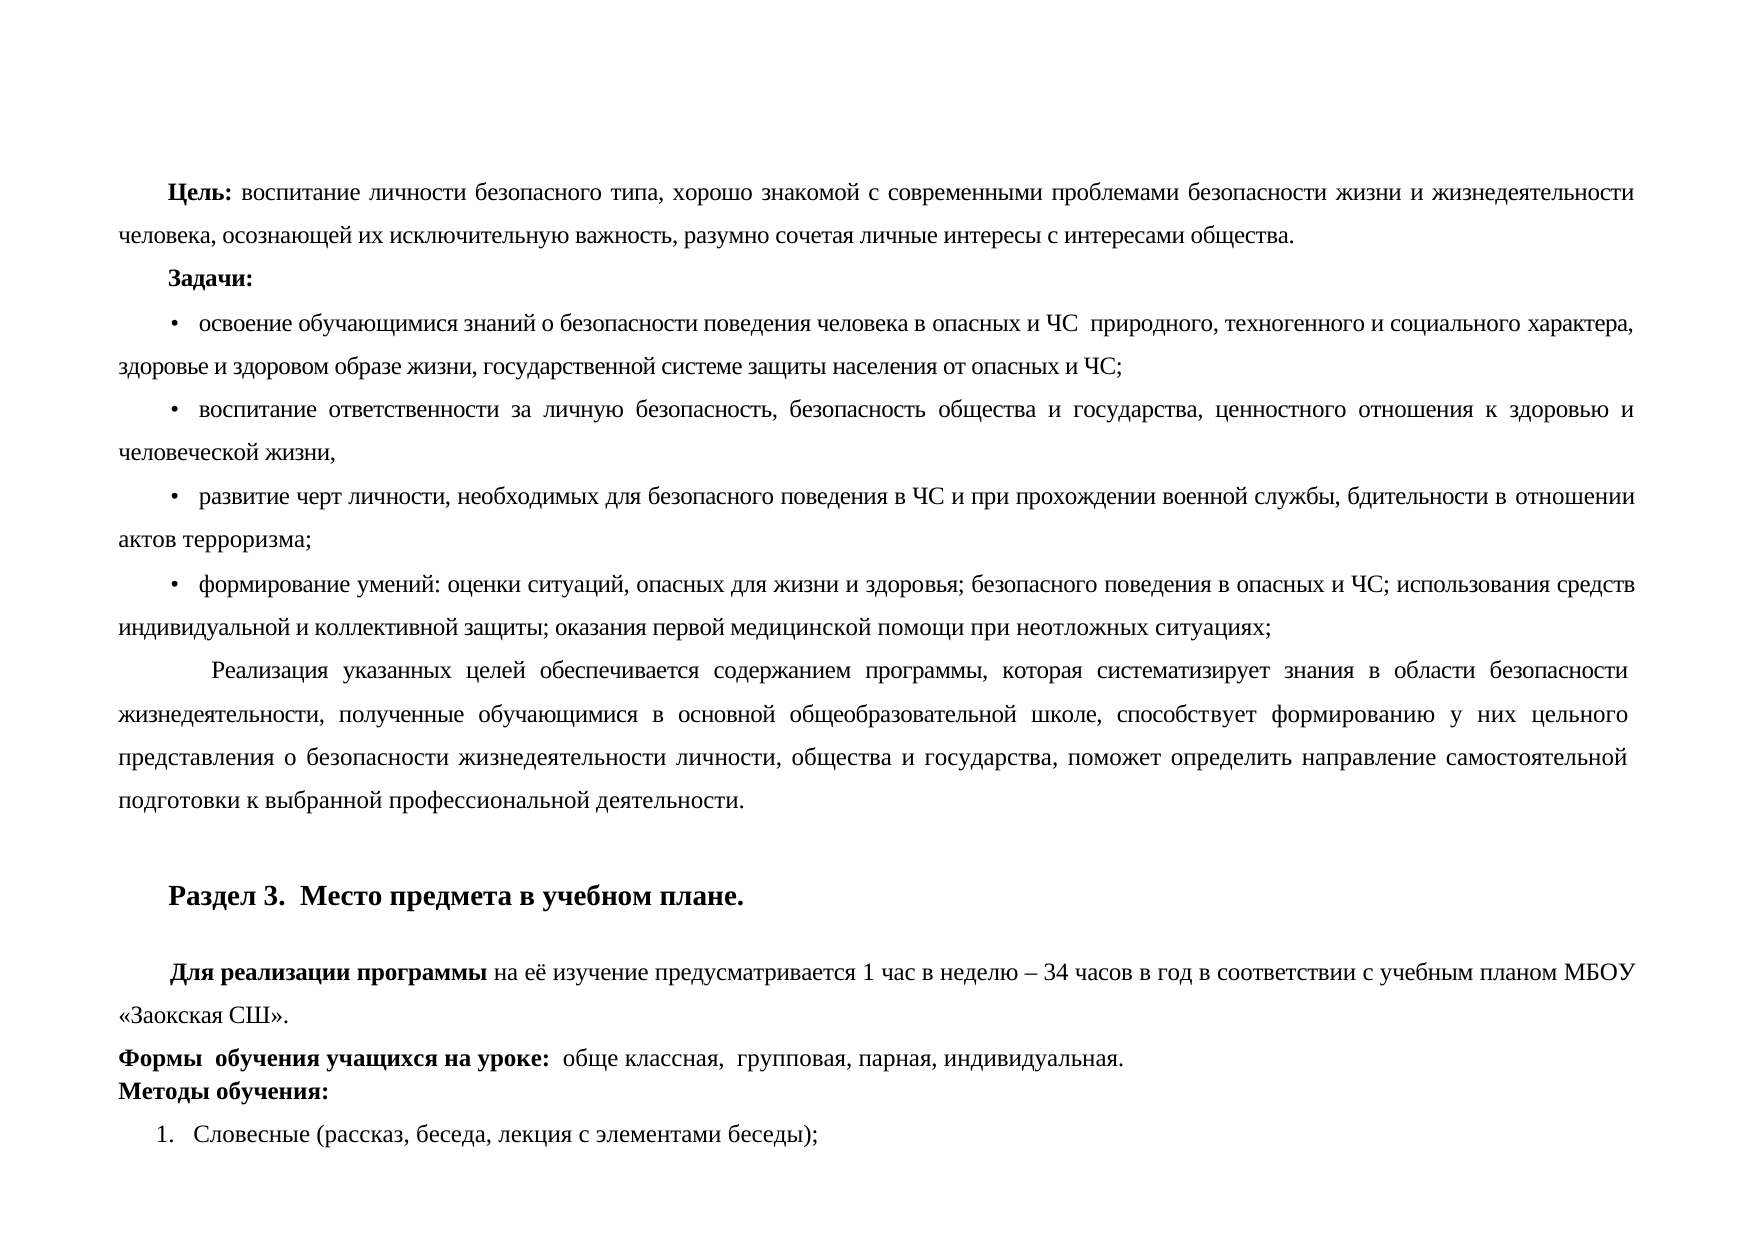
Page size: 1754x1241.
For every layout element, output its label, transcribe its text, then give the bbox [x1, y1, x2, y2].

text Раздел 3. Место предмета в учебном плане. [118, 878, 1629, 912]
list воспитание ответственности за личную безопасность, безопасность общества и государства, ценностного отношения к здоровью и человеческой жизни, [118, 394, 1635, 466]
text Реализация указанных целей обеспечивается содержанием программы, которая систематизирует знания в области безопасности жизнедеятельности, полученные обучающимися в основной общеобразовательной школе, способствует формированию у них цельного представления о безопасности жизнедеятельности личности, общества и государства, поможет определить направление самостоятельной подготовки к выбранной профессиональной деятельности. [118, 656, 1629, 814]
text Методы обучения: [118, 1076, 1636, 1105]
list освоение обучающимися знаний о безопасности поведения человека в опасных и ЧС природного, техногенного и социального характера, здоровье и здоровом образе жизни, государственной системе защиты населения от опасных и ЧС; [118, 308, 1634, 379]
text Цель: воспитание личности безопасного типа, хорошо знакомой с современными проблемами безопасности жизни и жизнедеятельности человека, осознающей их исключительную важность, разумно сочетая личные интересы с интересами общества. [118, 177, 1635, 249]
text Для реализации программы на её изучение предусматривается 1 час в неделю – 34 часов в год в соответствии с учебным планом МБОУ «Заокская СШ». [118, 957, 1636, 1029]
list Словесные (рассказ, беседа, лекция с элементами беседы); [156, 1119, 1636, 1148]
text Задачи: [118, 263, 1635, 292]
list формирование умений: оценки ситуаций, опасных для жизни и здоровья; безопасного поведения в опасных и ЧС; использования средств индивидуальной и коллективной защиты; оказания первой медицинской помощи при неотложных ситуациях; [118, 569, 1635, 641]
list развитие черт личности, необходимых для безопасного поведения в ЧС и при прохождении военной службы, бдительности в отношении актов терроризма; [118, 481, 1635, 553]
text Формы обучения учащихся на уроке: обще классная, групповая, парная, индивидуальная. [118, 1043, 1636, 1072]
